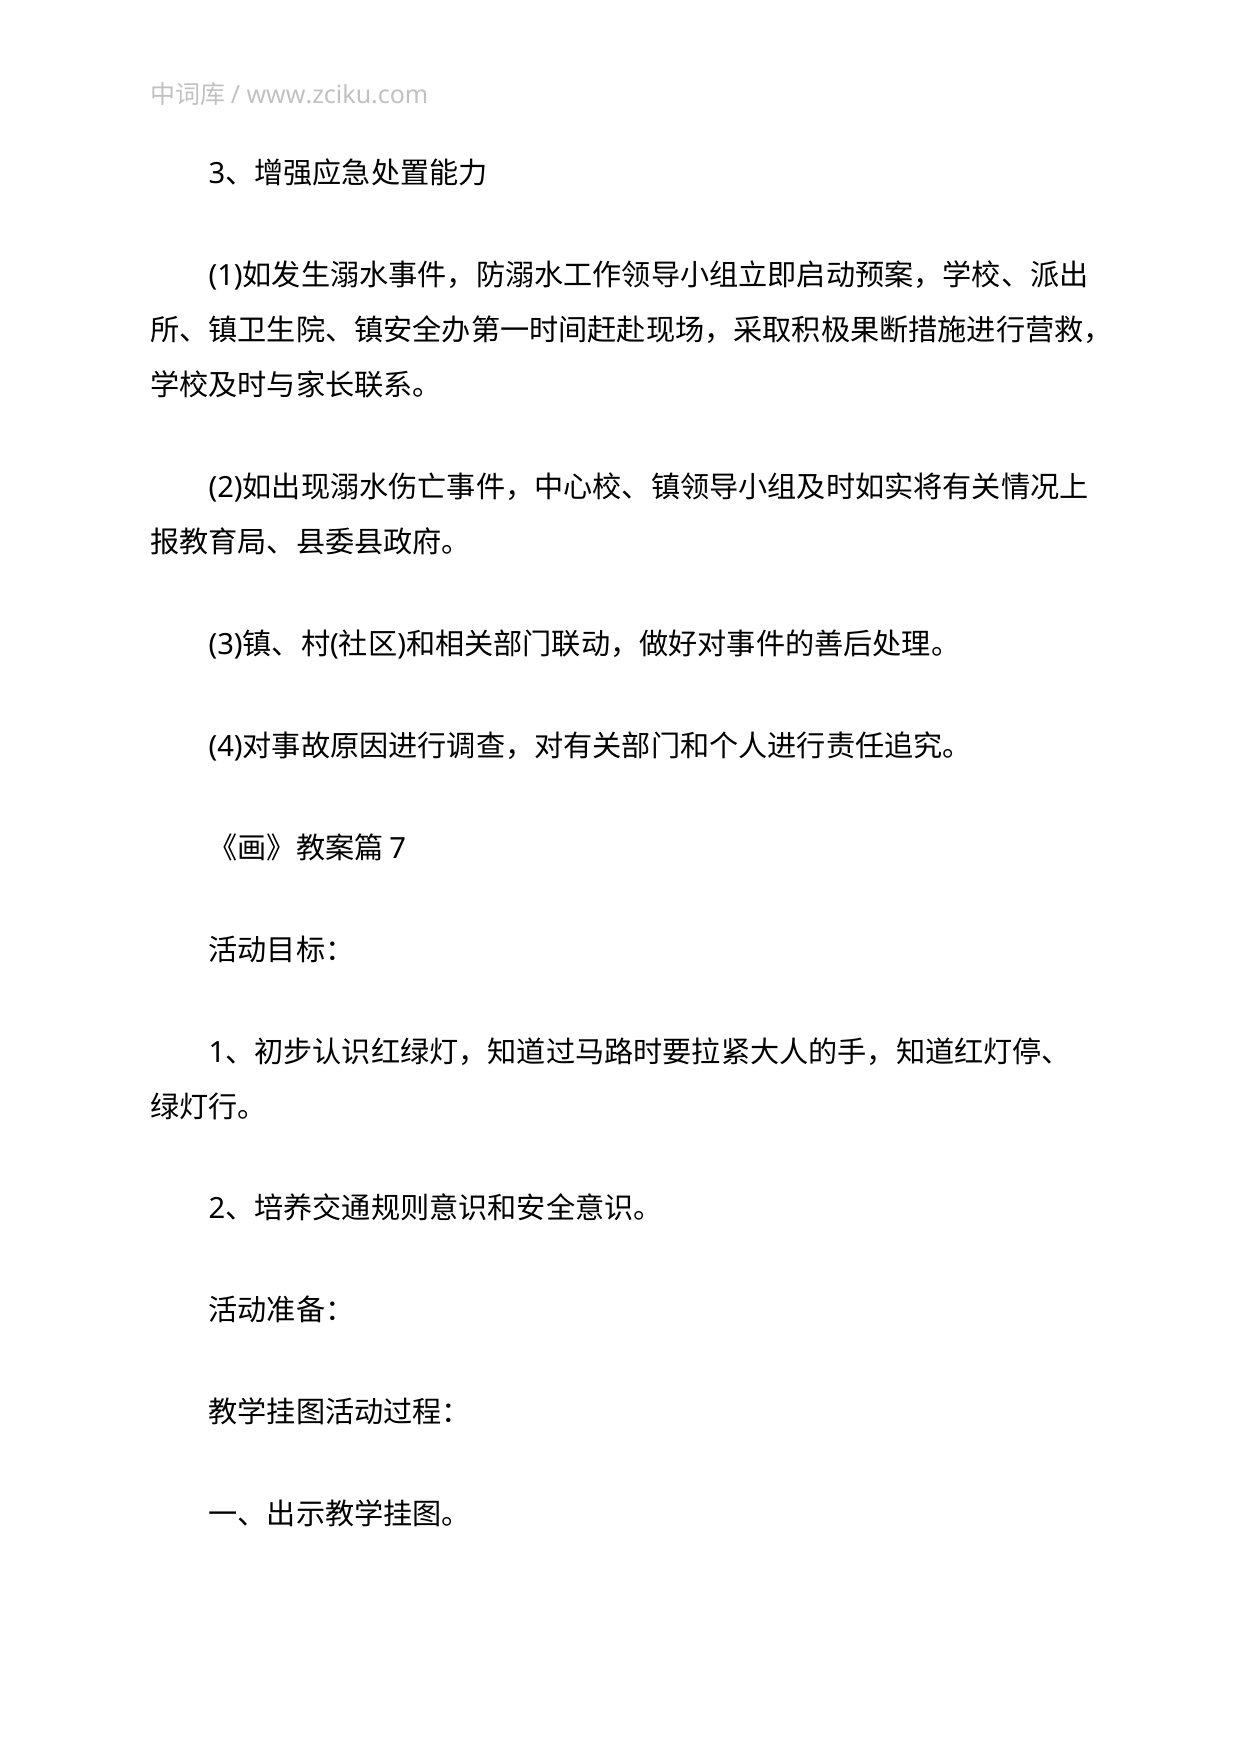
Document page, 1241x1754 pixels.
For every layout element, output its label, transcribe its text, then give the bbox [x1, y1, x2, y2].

text (4)对事故原因进行调查，对有关部门和个人进行责任追究。 [150, 722, 1090, 765]
text 教学挂图活动过程： [150, 1389, 1090, 1431]
text 活动准备： [150, 1287, 1090, 1329]
text 3、增强应急处置能力 [150, 150, 1090, 192]
text 《画》教案篇7 [150, 824, 1090, 867]
text 2、培养交通规则意识和安全意识。 [150, 1185, 1090, 1227]
text 活动目标： [150, 926, 1090, 969]
text (3)镇、村(社区)和相关部门联动，做好对事件的善后处理。 [150, 620, 1090, 663]
text 一、出示教学挂图。 [150, 1490, 1090, 1533]
text 1、初步认识红绿灯，知道过马路时要拉紧大人的手，知道红灯停、绿灯行。 [150, 1028, 1090, 1125]
text (1)如发生溺水事件，防溺水工作领导小组立即启动预案，学校、派出所、镇卫生院、镇安全办第一时间赶赴现场，采取积极果断措施进行营救，学校及时与家长联系。 [150, 252, 1090, 404]
text (2)如出现溺水伤亡事件，中心校、镇领导小组及时如实将有关情况上报教育局、县委县政府。 [150, 464, 1090, 561]
